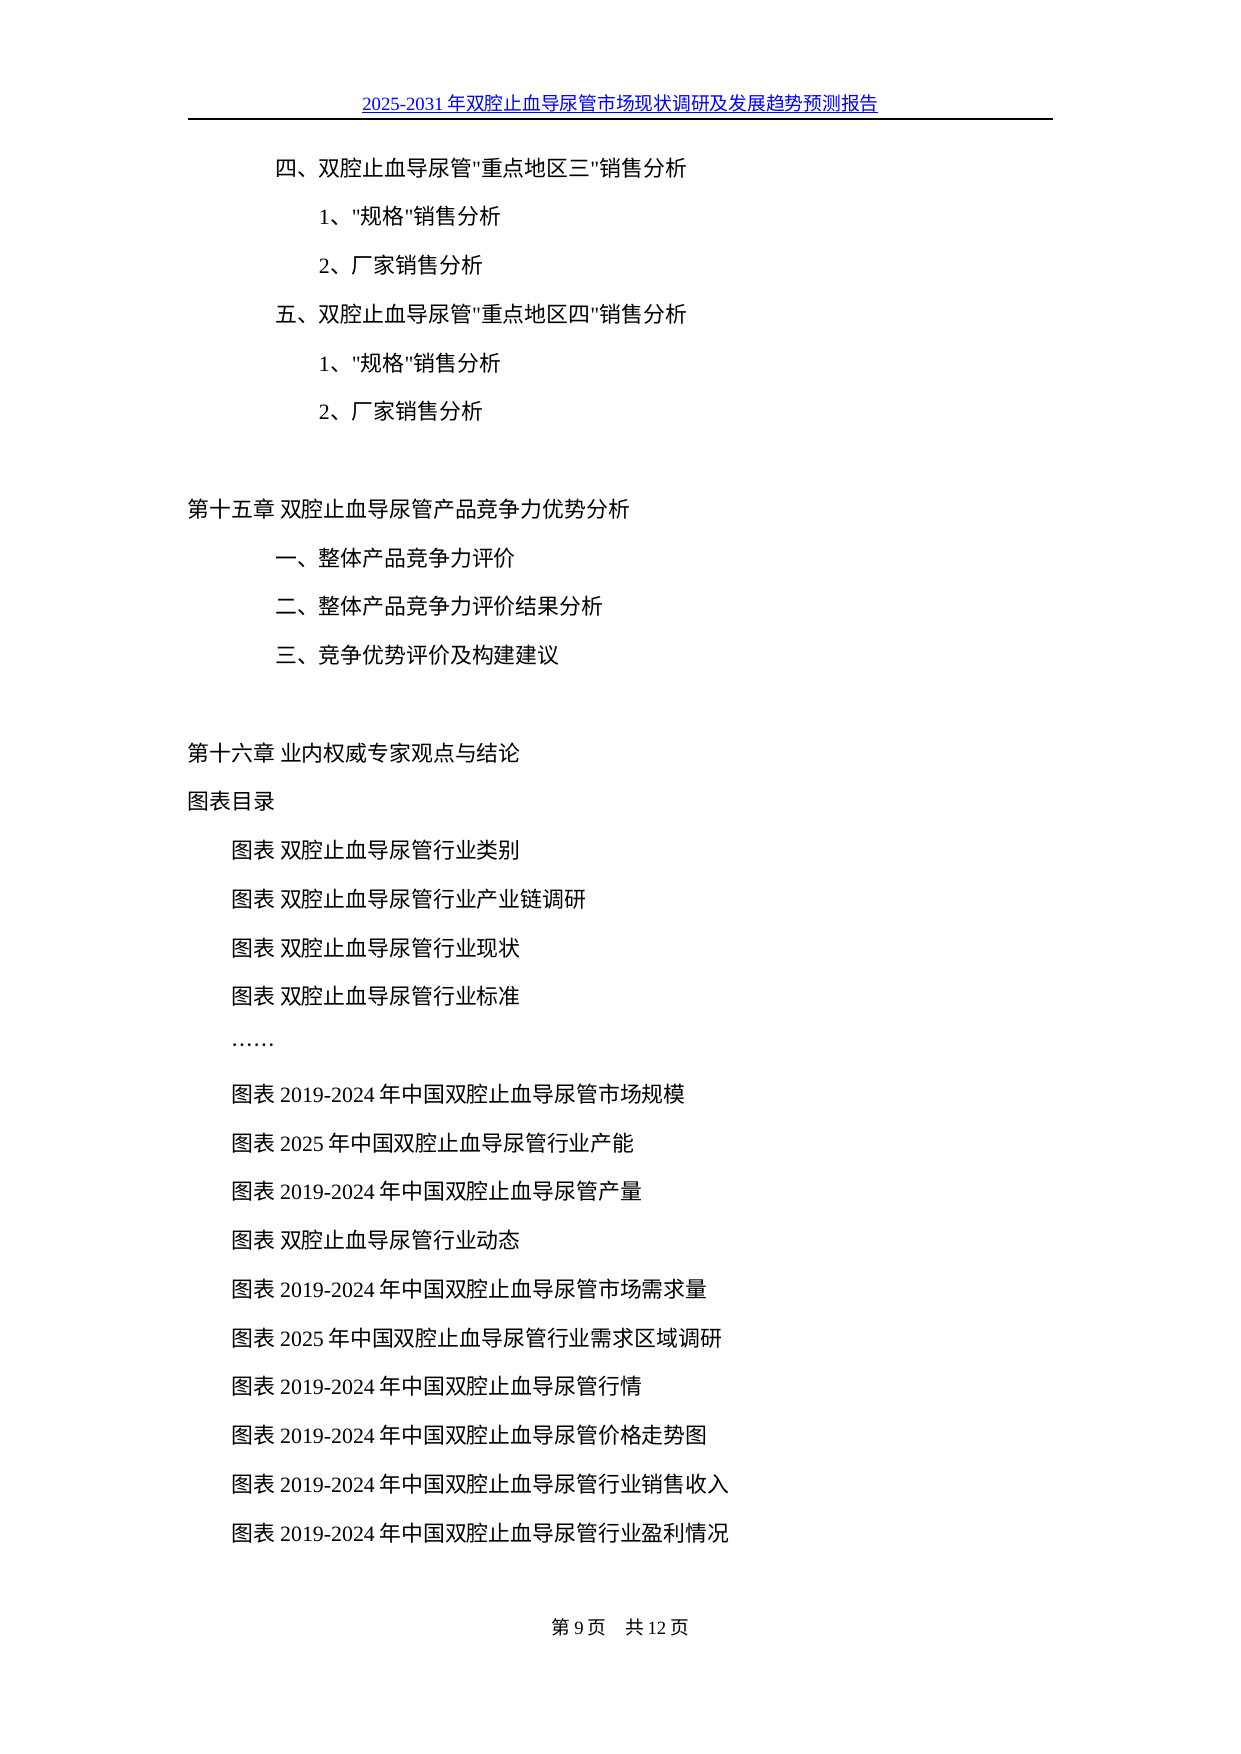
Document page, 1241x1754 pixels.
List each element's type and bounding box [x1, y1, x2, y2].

text [187, 150, 1053, 1548]
